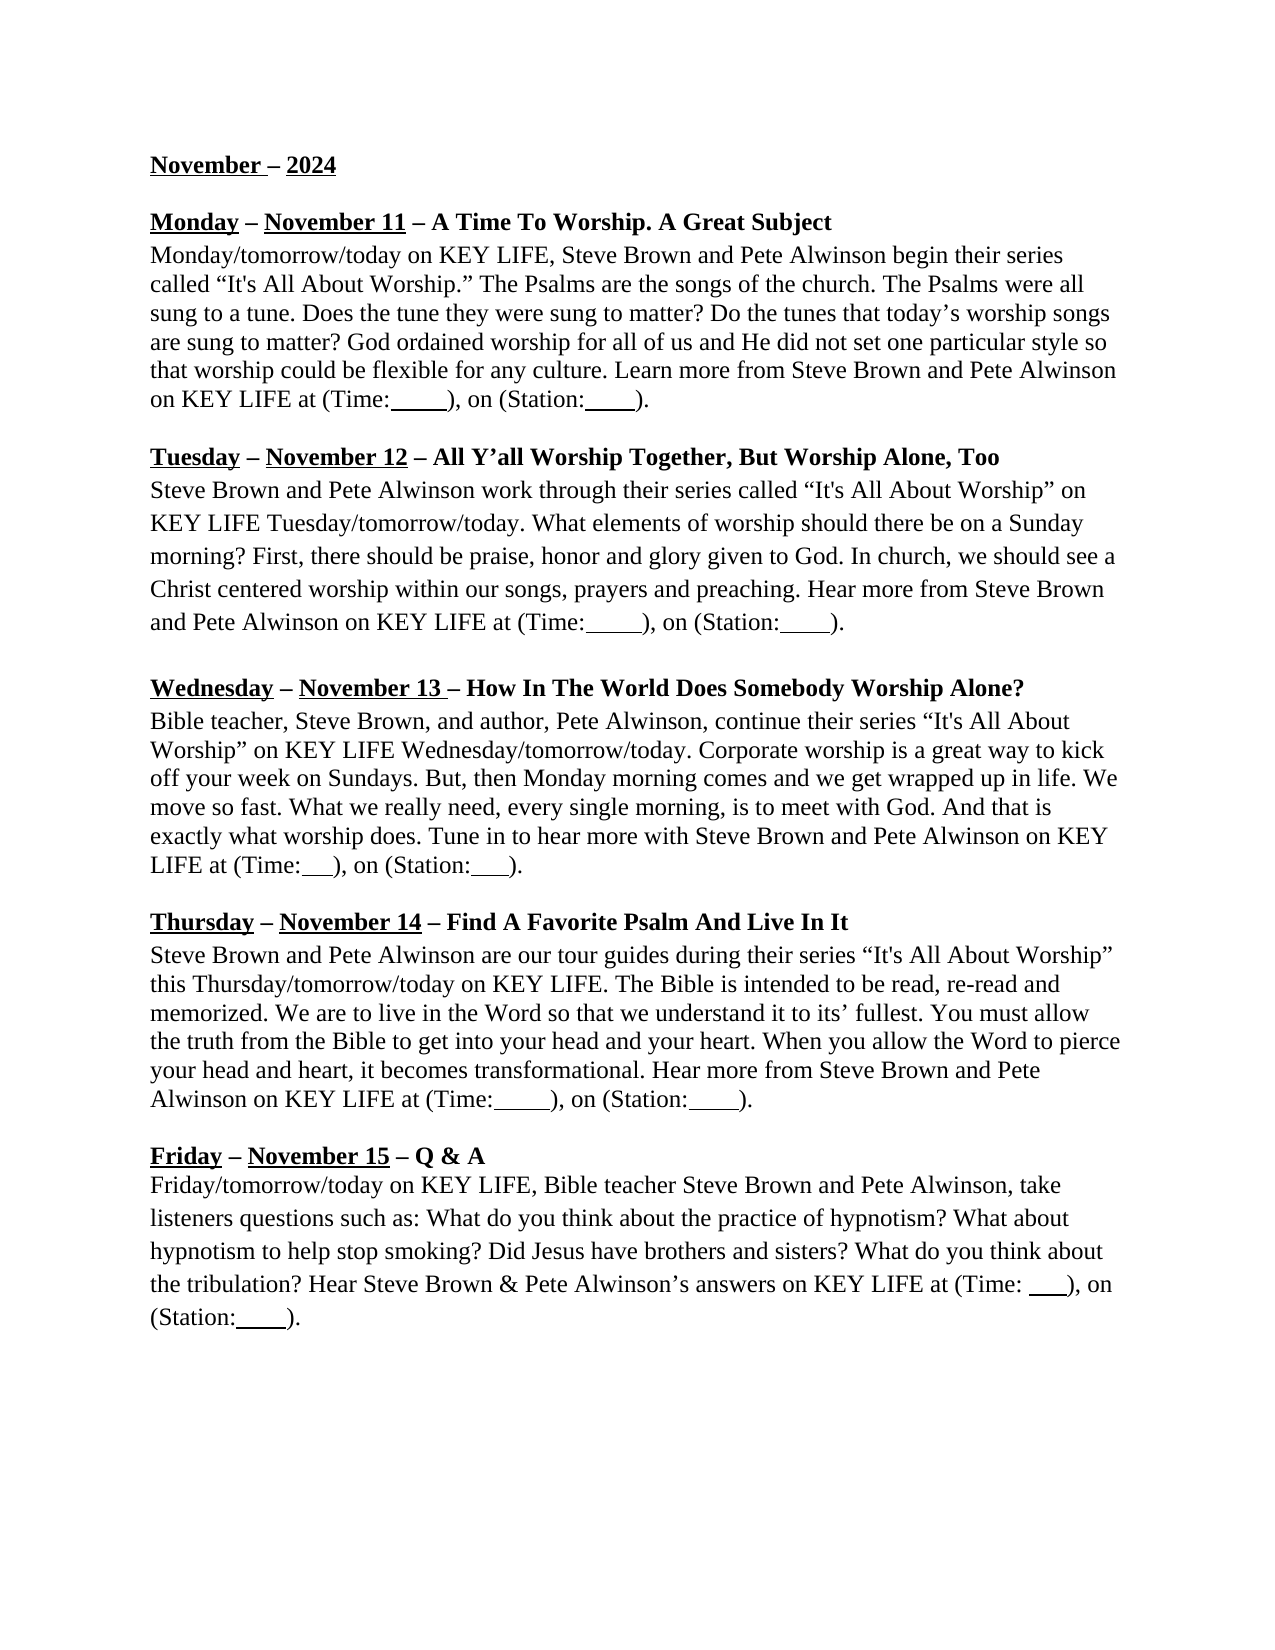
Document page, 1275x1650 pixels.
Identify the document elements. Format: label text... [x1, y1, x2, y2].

text Monday/tomorrow/today on KEY LIFE, Steve Brown and Pete Alwinson begin their series called “It's All About Worship.” The Psalms are the songs of the church. The Psalms were all sung to a tune. Does the tune they were sung to matter? Do the tunes that today’s worship songs are sung to matter? God ordained worship for all of us and He did not set one particular style so that worship could be flexible for any culture. Learn more from Steve Brown and Pete Alwinson on KEY LIFE at (Time: ), on (Station: ). [150, 241, 1125, 413]
text Wednesday – November 13 – How In The World Does Somebody Worship Alone? [150, 673, 1125, 702]
text Tuesday – November 12 – All Y’all Worship Together, But Worship Alone, Too [150, 442, 1125, 471]
text Monday – November 11 – A Time To Worship. A Great Subject [150, 207, 1125, 236]
text Friday/tomorrow/today on KEY LIFE, Bible teacher Steve Brown and Pete Alwinson, take listeners questions such as: What do you think about the practice of hypnotism? What about hypnotism to help stop smoking? Did Jesus have brothers and sisters? What do you think about the tribulation? Hear Steve Brown & Pete Alwinson’s answers on KEY LIFE at (Time: ), on (Station: ). [150, 1170, 1125, 1331]
text Thursday – November 14 – Find A Favorite Psalm And Live In It [150, 907, 1125, 936]
text Bible teacher, Steve Brown, and author, Pete Alwinson, continue their series “It's All About Worship” on KEY LIFE Wednesday/tomorrow/today. Corporate worship is a great way to kick off your week on Sundays. But, then Monday morning comes and we get wrapped up in life. We move so fast. What we really need, every single morning, is to meet with God. And that is exactly what worship does. Tune in to hear more with Steve Brown and Pete Alwinson on KEY LIFE at (Time: ), on (Station: ). [150, 706, 1125, 878]
text Steve Brown and Pete Alwinson work through their series called “It's All About Worship” on KEY LIFE Tuesday/tomorrow/today. What elements of worship should there be on a Sunday morning? First, there should be praise, honor and glory given to God. In church, we should see a Christ centered worship within our songs, prayers and preaching. Hear more from Steve Brown and Pete Alwinson on KEY LIFE at (Time: ), on (Station: ). [150, 475, 1125, 636]
text Friday – November 15 – Q & A [150, 1141, 1125, 1170]
text November – 2024 [150, 150, 1125, 179]
text Steve Brown and Pete Alwinson are our tour guides during their series “It's All About Worship” this Thursday/tomorrow/today on KEY LIFE. The Bible is intended to be read, re-read and memorized. We are to live in the Word so that we understand it to its’ fullest. You must allow the truth from the Bible to get into your head and your heart. When you allow the Word to pierce your head and heart, it becomes transformational. Hear more from Steve Brown and Pete Alwinson on KEY LIFE at (Time: ), on (Station: ). [150, 940, 1125, 1113]
